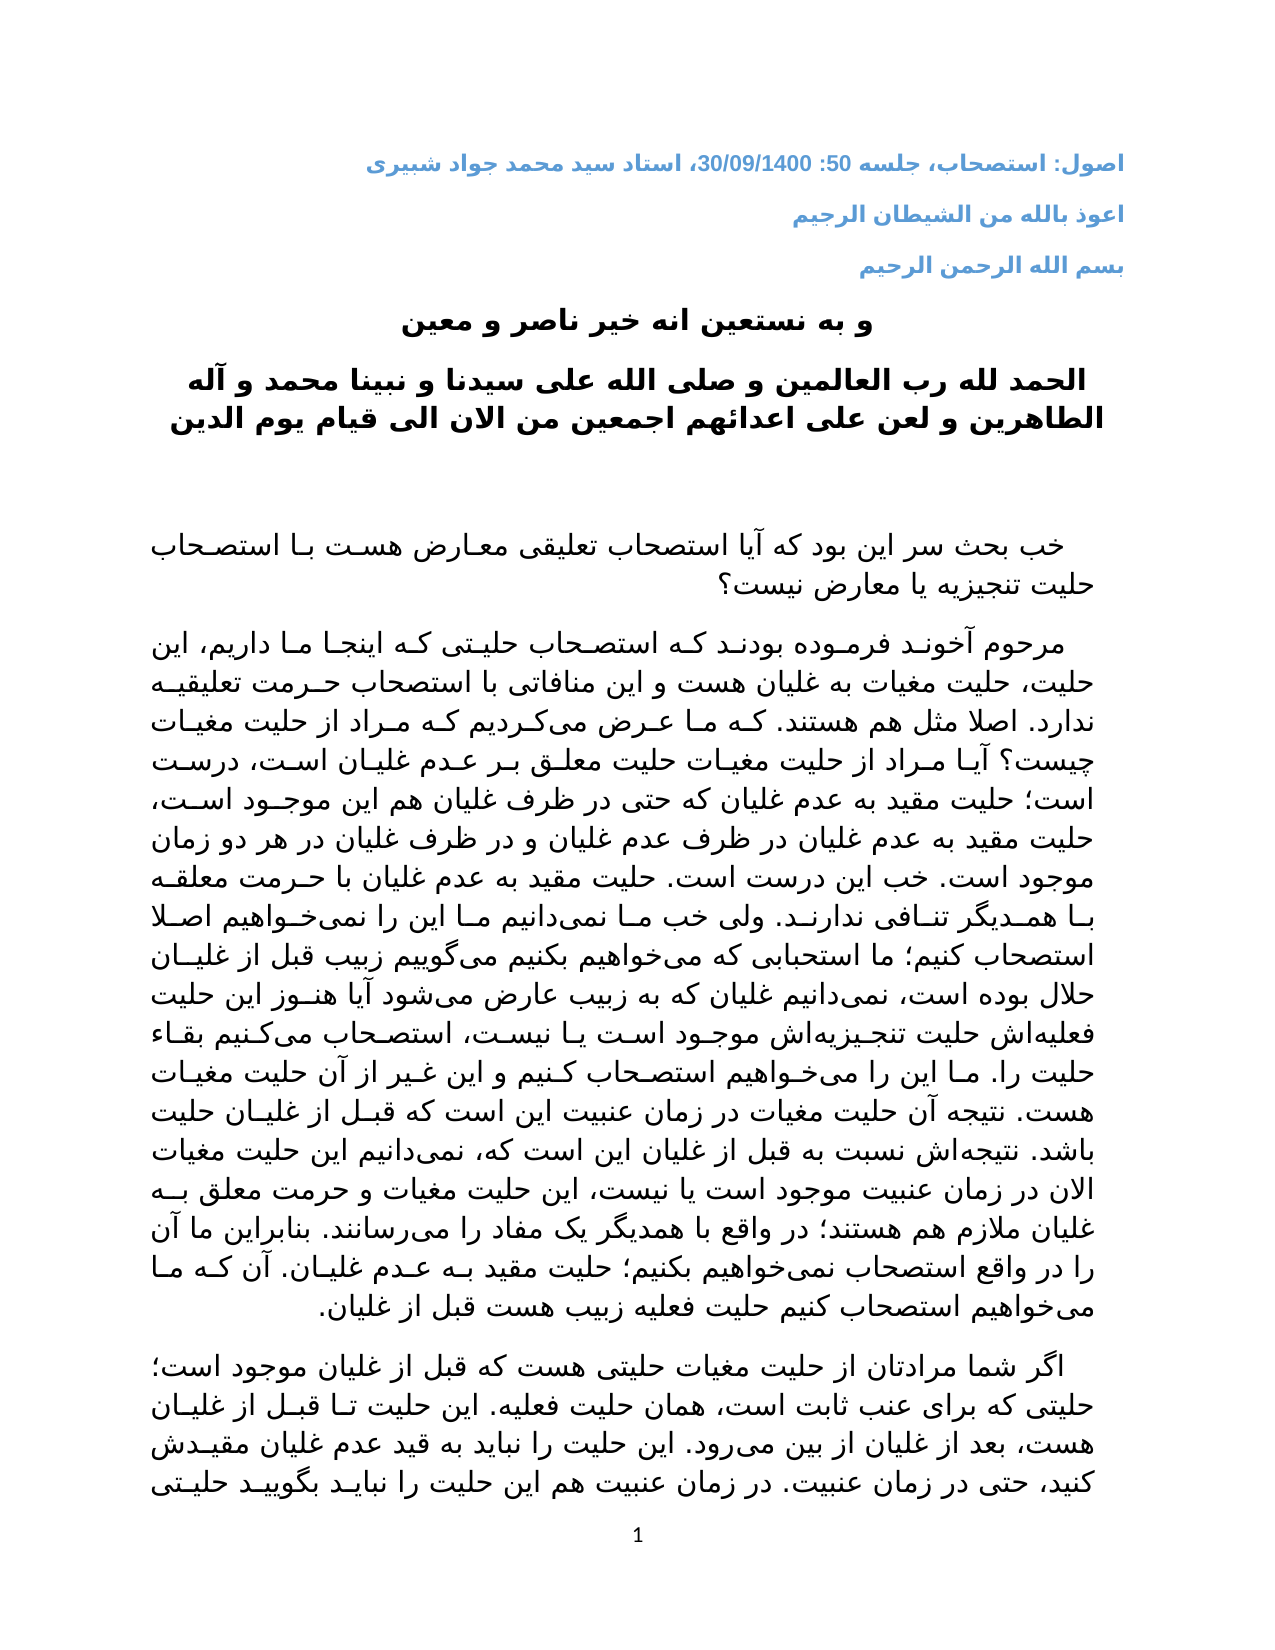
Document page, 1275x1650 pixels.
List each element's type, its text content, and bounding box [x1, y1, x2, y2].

text اعوذ بالله من الشیطان الرجیم [150, 201, 1125, 227]
text خب بحث سر این بود که آیا استصحاب تعلیقی معارض هست با استصحاب حلیت تنجیزیه یا معارض نیست؟ [150, 528, 1095, 601]
text اصول: استصحاب، جلسه 50: 30/09/1400، استاد سید محمد جواد شبیری [150, 150, 1125, 176]
text الحمد لله رب العالمین و صلی الله علی سیدنا و نبینا محمد و آله الطاهرین و لعن علی اعدائهم اجمعین من الان الی قیام یوم الدین [150, 363, 1125, 436]
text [150, 1349, 1095, 1500]
text مرحوم آخوند فرموده بودند که استصحاب حلیتی که اینجا ما داریم، این حلیت، حلیت مغیات به غلیان هست و این منافاتی با استصحاب حرمت تعلیقیه ندارد. اصلا مثل هم هستند. که ما عرض می‌کردیم که مراد از حلیت مغیات چیست؟ آیا مراد از حلیت مغیات حلیت معلق بر عدم غلیان است، درست است؛ حلیت مقید به عدم غلیان که حتی در ظرف غلیان هم این موجود است، حلیت مقید به عدم غلیان در ظرف عدم غلیان و در ظرف غلیان در هر دو زمان موجود است. خب این درست است. حلیت مقید به عدم غلیان با حرمت معلقه با همدیگر تنافی ندارند. ولی خب ما نمی‌دانیم ما این را نمی‌خواهیم اصلا استصحاب کنیم؛ ما استحبابی که می‌خواهیم بکنیم می‌گوییم زبیب قبل از غلیان حلال بوده است، نمی‌دانیم غلیان که به زبیب عارض می‌شود آیا هنوز این حلیت فعلیه‌اش حلیت تنجیزیه‌اش موجود است یا نیست، استصحاب می‌کنیم بقاء حلیت را. ما این را می‌خواهیم استصحاب کنیم و این غیر از آن حلیت مغیات هست. نتیجه آن حلیت مغیات در زمان عنبیت این است که قبل از غلیان حلیت باشد. نتیجه‌اش نسبت به قبل از غلیان این است که، نمی‌دانیم این حلیت مغیات الان در زمان عنبیت موجود است یا نیست، این حلیت مغیات و حرمت معلق به غلیان ملازم هم هستند؛ در واقع با همدیگر یک مفاد را می‌رسانند. بنابراین ما آن را در واقع استصحاب نمی‌خواهیم بکنیم؛ حلیت مقید به عدم غلیان. آن که ما می‌خواهیم استصحاب کنیم حلیت فعلیه زبیب هست قبل از غلیان. [150, 627, 1095, 1323]
text بسم الله الرحمن الرحیم [150, 252, 1125, 278]
text و به نستعین انه خیر ناصر و معین [150, 303, 1125, 337]
